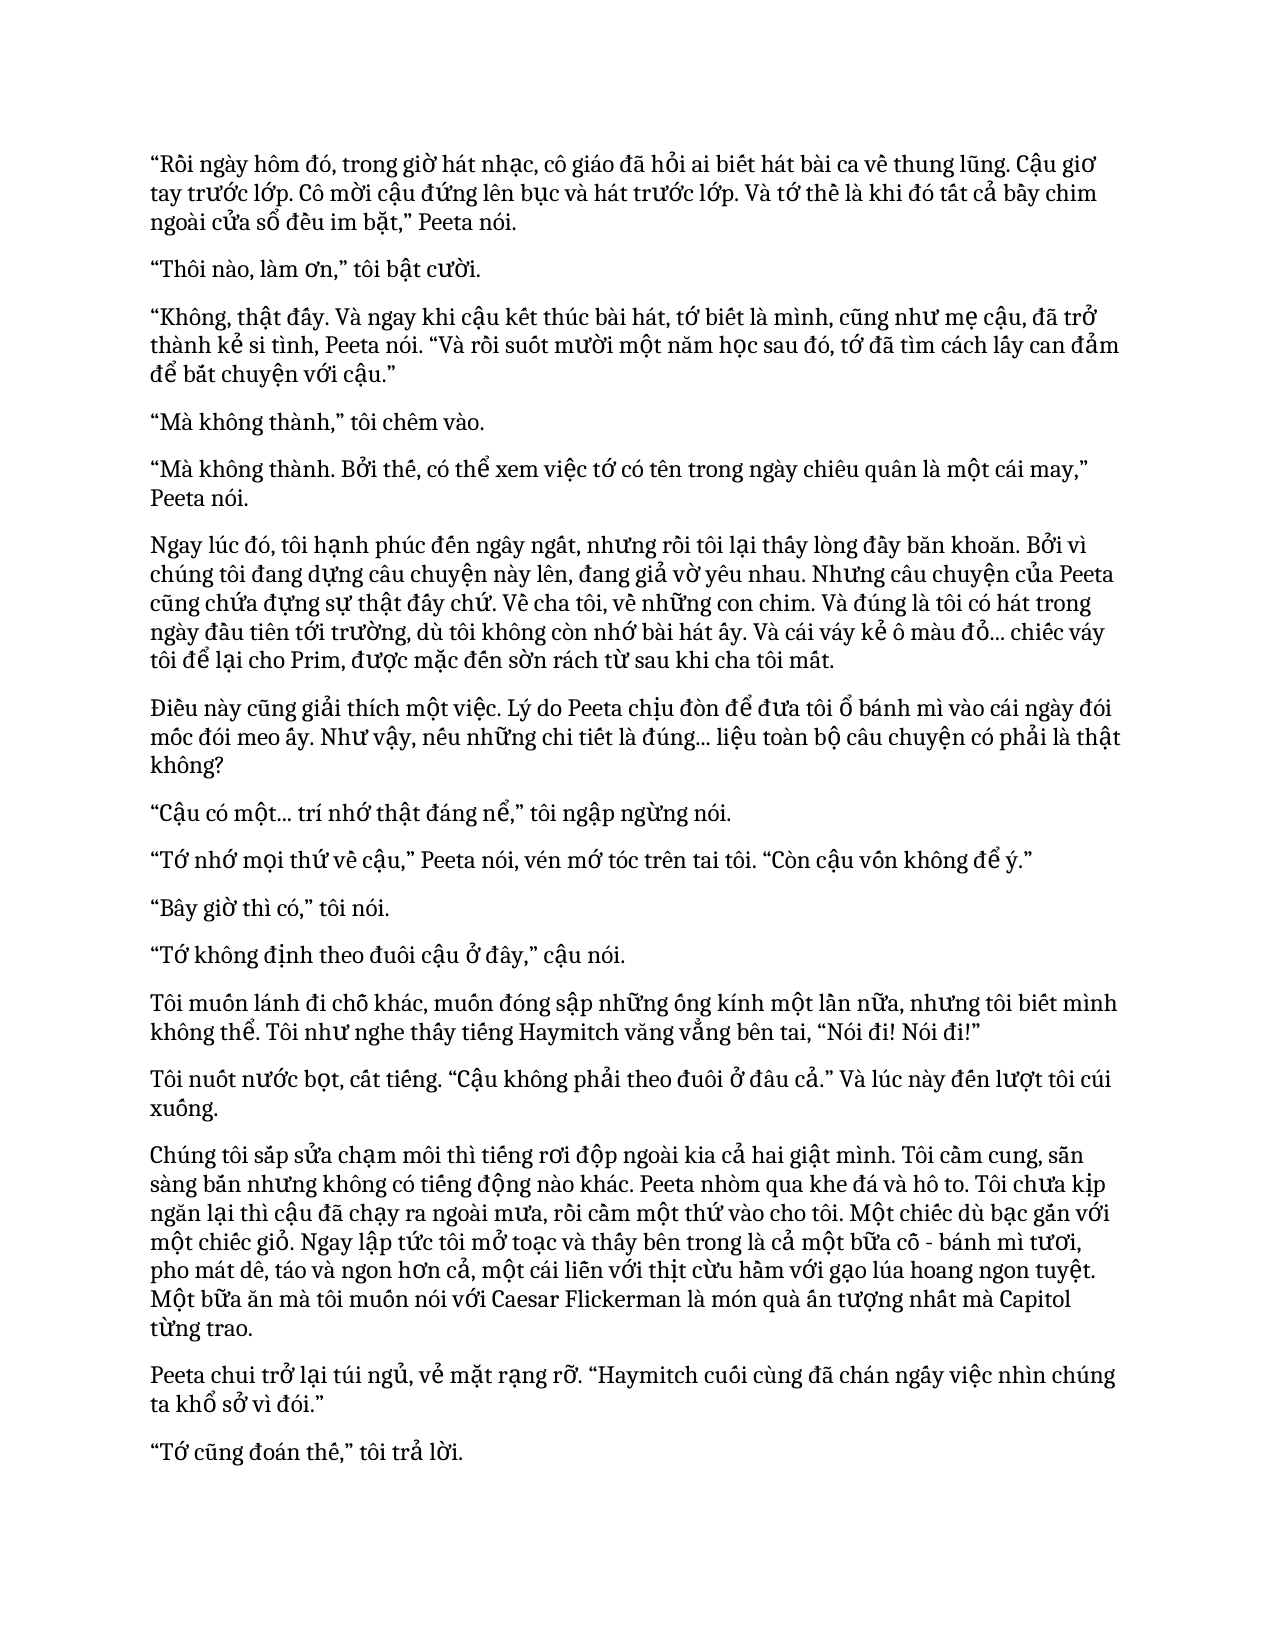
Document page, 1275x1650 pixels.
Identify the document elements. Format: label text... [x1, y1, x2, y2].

text Peeta chui trở lại túi ngủ, vẻ mặt rạng rỡ. “Haymitch cuối cùng đã chán ngấy việc nhìn chúng ta khổ sở vì đói.” [150, 1361, 1125, 1419]
text “Mà không thành. Bởi thế, có thể xem việc tớ có tên trong ngày chiêu quân là một cái may,” Peeta nói. [150, 455, 1125, 512]
text “Cậu có một... trí nhớ thật đáng nể,” tôi ngập ngừng nói. [150, 799, 1125, 827]
text “Mà không thành,” tôi chêm vào. [150, 407, 1125, 436]
text “Thôi nào, làm ơn,” tôi bật cười. [150, 255, 1125, 284]
text “Bây giờ thì có,” tôi nói. [150, 894, 1125, 922]
text Tôi nuốt nước bọt, cất tiếng. “Cậu không phải theo đuôi ở đâu cả.” Và lúc này đến lượt tôi cúi xuống. [150, 1065, 1125, 1122]
text Chúng tôi sắp sửa chạm môi thì tiếng rơi độp ngoài kia cả hai giật mình. Tôi cầm cung, sẵn sàng bắn nhưng không có tiếng động nào khác. Peeta nhòm qua khe đá và hô to. Tôi chưa kịp ngăn lại thì cậu đã chạy ra ngoài mưa, rồi cầm một thứ vào cho tôi. Một chiếc dù bạc gắn với một chiếc giỏ. Ngay lập tức tôi mở toạc và thấy bên trong là cả một bữa cỗ - bánh mì tươi, pho mát dê, táo và ngon hơn cả, một cái liễn với thịt cừu hầm với gạo lúa hoang ngon tuyệt. Một bữa ăn mà tôi muốn nói với Caesar Flickerman là món quà ấn tượng nhất mà Capitol từng trao. [150, 1141, 1125, 1342]
text Ngay lúc đó, tôi hạnh phúc đến ngây ngất, nhưng rồi tôi lại thấy lòng đầy băn khoăn. Bởi vì chúng tôi đang dựng câu chuyện này lên, đang giả vờ yêu nhau. Nhưng câu chuyện của Peeta cũng chứa đựng sự thật đấy chứ. Về cha tôi, về những con chim. Và đúng là tôi có hát trong ngày đầu tiên tới trường, dù tôi không còn nhớ bài hát ấy. Và cái váy kẻ ô màu đỏ... chiếc váy tôi để lại cho Prim, được mặc đến sờn rách từ sau khi cha tôi mất. [150, 531, 1125, 675]
text “Rồi ngày hôm đó, trong giờ hát nhạc, cô giáo đã hỏi ai biết hát bài ca về thung lũng. Cậu giơ tay trước lớp. Cô mời cậu đứng lên bục và hát trước lớp. Và tớ thề là khi đó tất cả bầy chim ngoài cửa sổ đều im bặt,” Peeta nói. [150, 150, 1125, 236]
text Điều này cũng giải thích một việc. Lý do Peeta chịu đòn để đưa tôi ổ bánh mì vào cái ngày đói mốc đói meo ấy. Như vậy, nếu những chi tiết là đúng... liệu toàn bộ câu chuyện có phải là thật không? [150, 694, 1125, 780]
text “Tớ cũng đoán thế,” tôi trả lời. [150, 1437, 1125, 1466]
text “Tớ nhớ mọi thứ về cậu,” Peeta nói, vén mớ tóc trên tai tôi. “Còn cậu vốn không để ý.” [150, 846, 1125, 875]
text “Không, thật đấy. Và ngay khi cậu kết thúc bài hát, tớ biết là mình, cũng như mẹ cậu, đã trở thành kẻ si tình, Peeta nói. “Và rồi suốt mười một năm học sau đó, tớ đã tìm cách lấy can đảm để bắt chuyện với cậu.” [150, 302, 1125, 389]
text “Tớ không định theo đuôi cậu ở đây,” cậu nói. [150, 941, 1125, 970]
text Tôi muốn lánh đi chỗ khác, muốn đóng sập những ống kính một lần nữa, nhưng tôi biết mình không thể. Tôi như nghe thấy tiếng Haymitch văng vẳng bên tai, “Nói đi! Nói đi!” [150, 989, 1125, 1046]
